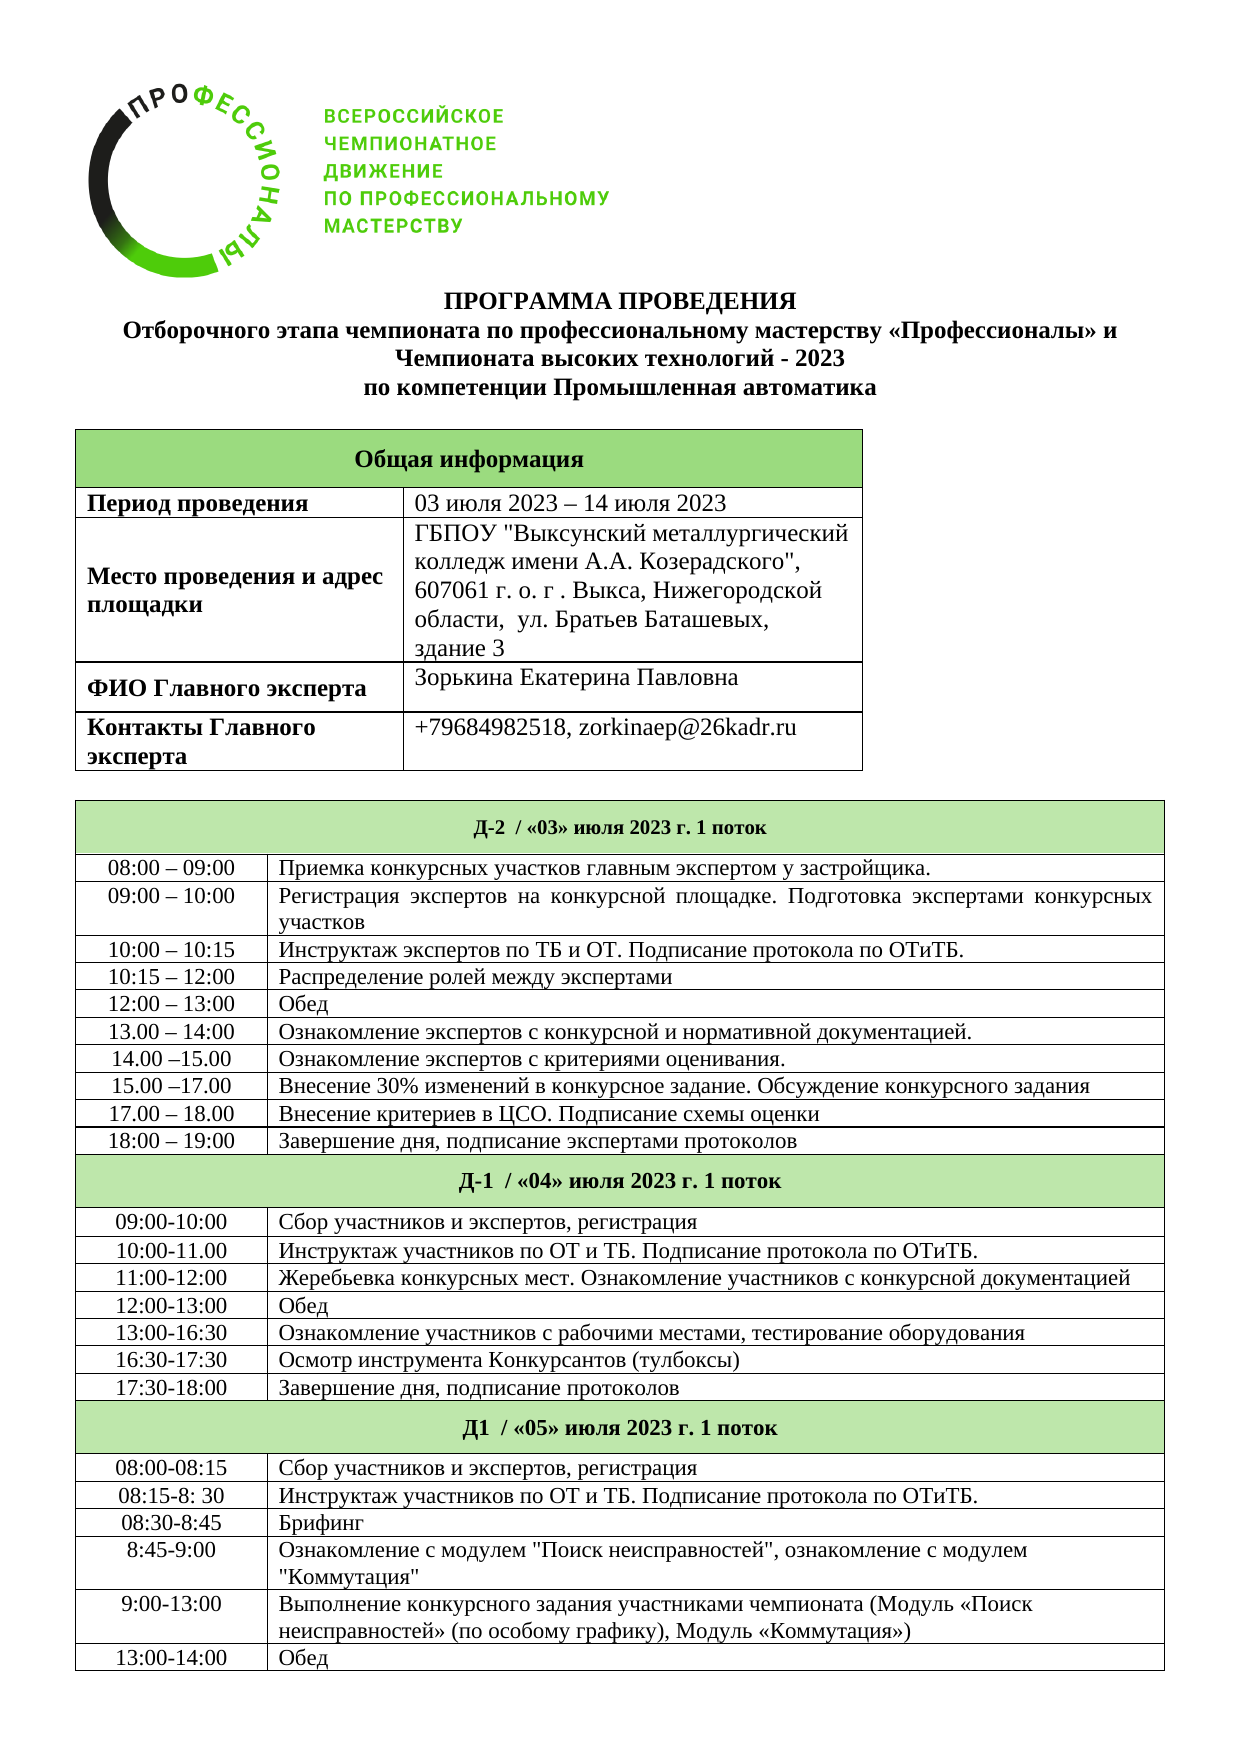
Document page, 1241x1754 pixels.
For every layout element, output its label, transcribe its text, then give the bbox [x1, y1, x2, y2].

table_cell 13.00 – 14:00 [76, 1018, 267, 1044]
table_cell Период проведения [76, 488, 403, 517]
table_cell Сбор участников и экспертов, регистрация [268, 1208, 1164, 1236]
table_cell Д1 / «05» июля 2023 г. 1 поток [76, 1401, 1164, 1453]
table_cell 08:15-8: 30 [76, 1482, 267, 1508]
table_cell Ознакомление экспертов с конкурсной и нормативной документацией. [268, 1018, 1164, 1044]
table_cell 17.00 – 18.00 [76, 1100, 267, 1126]
table_cell Внесение 30% изменений в конкурсное задание. Обсуждение конкурсного задания [268, 1073, 1164, 1099]
table_cell 08:00-08:15 [76, 1454, 267, 1481]
table_cell Завершение дня, подписание экспертами протоколов [268, 1128, 1164, 1154]
table_cell 17:30-18:00 [76, 1374, 267, 1400]
table_cell 14.00 –15.00 [76, 1045, 267, 1072]
table_cell Инструктаж участников по ОТ и ТБ. Подписание протокола по ОТиТБ. [268, 1482, 1164, 1508]
text Отборочного этапа чемпионата по профессиональному мастерству «Профессионалы» и Чемпионата высоких технологий - 2023 [75, 315, 1165, 372]
table_cell 03 июля 2023 – 14 июля 2023 [404, 488, 862, 517]
table_cell Внесение критериев в ЦСО. Подписание схемы оценки [268, 1100, 1164, 1126]
table_cell 18:00 – 19:00 [76, 1128, 267, 1154]
table_cell Регистрация экспертов на конкурсной площадке. Подготовка экспертами конкурсных участков [268, 882, 1164, 934]
table_cell Обед [268, 1292, 1164, 1318]
table_cell Осмотр инструмента Конкурсантов (тулбоксы) [268, 1346, 1164, 1373]
table_cell 12:00-13:00 [76, 1292, 267, 1318]
table_cell +79684982518, zorkinaep@26kadr.ru [404, 713, 862, 770]
table_cell Инструктаж участников по ОТ и ТБ. Подписание протокола по ОТиТБ. [268, 1237, 1164, 1263]
table_header Д-2 / «03» июля 2023 г. 1 поток [76, 801, 1164, 853]
table_cell Брифинг [268, 1509, 1164, 1536]
table_cell 08:00 – 09:00 [76, 855, 267, 881]
table_cell Ознакомление участников с рабочими местами, тестирование оборудования [268, 1319, 1164, 1345]
table_cell 13:00-16:30 [76, 1319, 267, 1345]
table_cell 09:00 – 10:00 [76, 882, 267, 934]
table_cell Обед [268, 1644, 1164, 1670]
table_cell 10:00-11.00 [76, 1237, 267, 1263]
picture [75, 75, 618, 286]
table_cell Приемка конкурсных участков главным экспертом у застройщика. [268, 855, 1164, 881]
text по компетенции Промышленная автоматика [75, 372, 1165, 429]
table_cell Контакты Главного эксперта [76, 713, 403, 770]
table_cell 16:30-17:30 [76, 1346, 267, 1373]
table_cell 10:00 – 10:15 [76, 936, 267, 962]
table_cell Сбор участников и экспертов, регистрация [268, 1454, 1164, 1481]
table_cell Зорькина Екатерина Павловна [404, 663, 862, 711]
table_cell Завершение дня, подписание протоколов [268, 1374, 1164, 1400]
text ПРОГРАММА ПРОВЕДЕНИЯ [75, 286, 1165, 315]
table_cell 11:00-12:00 [76, 1264, 267, 1291]
table_cell 08:30-8:45 [76, 1509, 267, 1536]
table_cell 13:00-14:00 [76, 1644, 267, 1670]
table_header Общая информация [76, 430, 862, 487]
table_cell Распределение ролей между экспертами [268, 963, 1164, 989]
table_cell 12:00 – 13:00 [76, 990, 267, 1017]
table_cell ГБПОУ "Выксунский металлургический колледж имени А.А. Козерадского", 607061 г. о. г . Выкса, Нижегородской области, ул. Братьев Баташевых, здание 3 [404, 518, 862, 661]
table_cell 15.00 –17.00 [76, 1073, 267, 1099]
table_cell Д-1 / «04» июля 2023 г. 1 поток [76, 1155, 1164, 1207]
table_cell 9:00-13:00 [76, 1590, 267, 1643]
table_cell Ознакомление с модулем "Поиск неисправностей", ознакомление с модулем "Коммутация" [268, 1537, 1164, 1589]
table_cell Выполнение конкурсного задания участниками чемпионата (Модуль «Поиск неисправностей» (по особому графику), Модуль «Коммутация») [268, 1590, 1164, 1643]
table_cell Жеребьевка конкурсных мест. Ознакомление участников с конкурсной документацией [268, 1264, 1164, 1291]
table_cell 8:45-9:00 [76, 1537, 267, 1589]
table_cell 10:15 – 12:00 [76, 963, 267, 989]
table_cell Инструктаж экспертов по ТБ и ОТ. Подписание протокола по ОТиТБ. [268, 936, 1164, 962]
table_cell Обед [268, 990, 1164, 1017]
table_cell ФИО Главного эксперта [76, 663, 403, 711]
table_cell Ознакомление экспертов с критериями оценивания. [268, 1045, 1164, 1072]
table_cell 09:00-10:00 [76, 1208, 267, 1236]
table_cell Место проведения и адрес площадки [76, 518, 403, 661]
